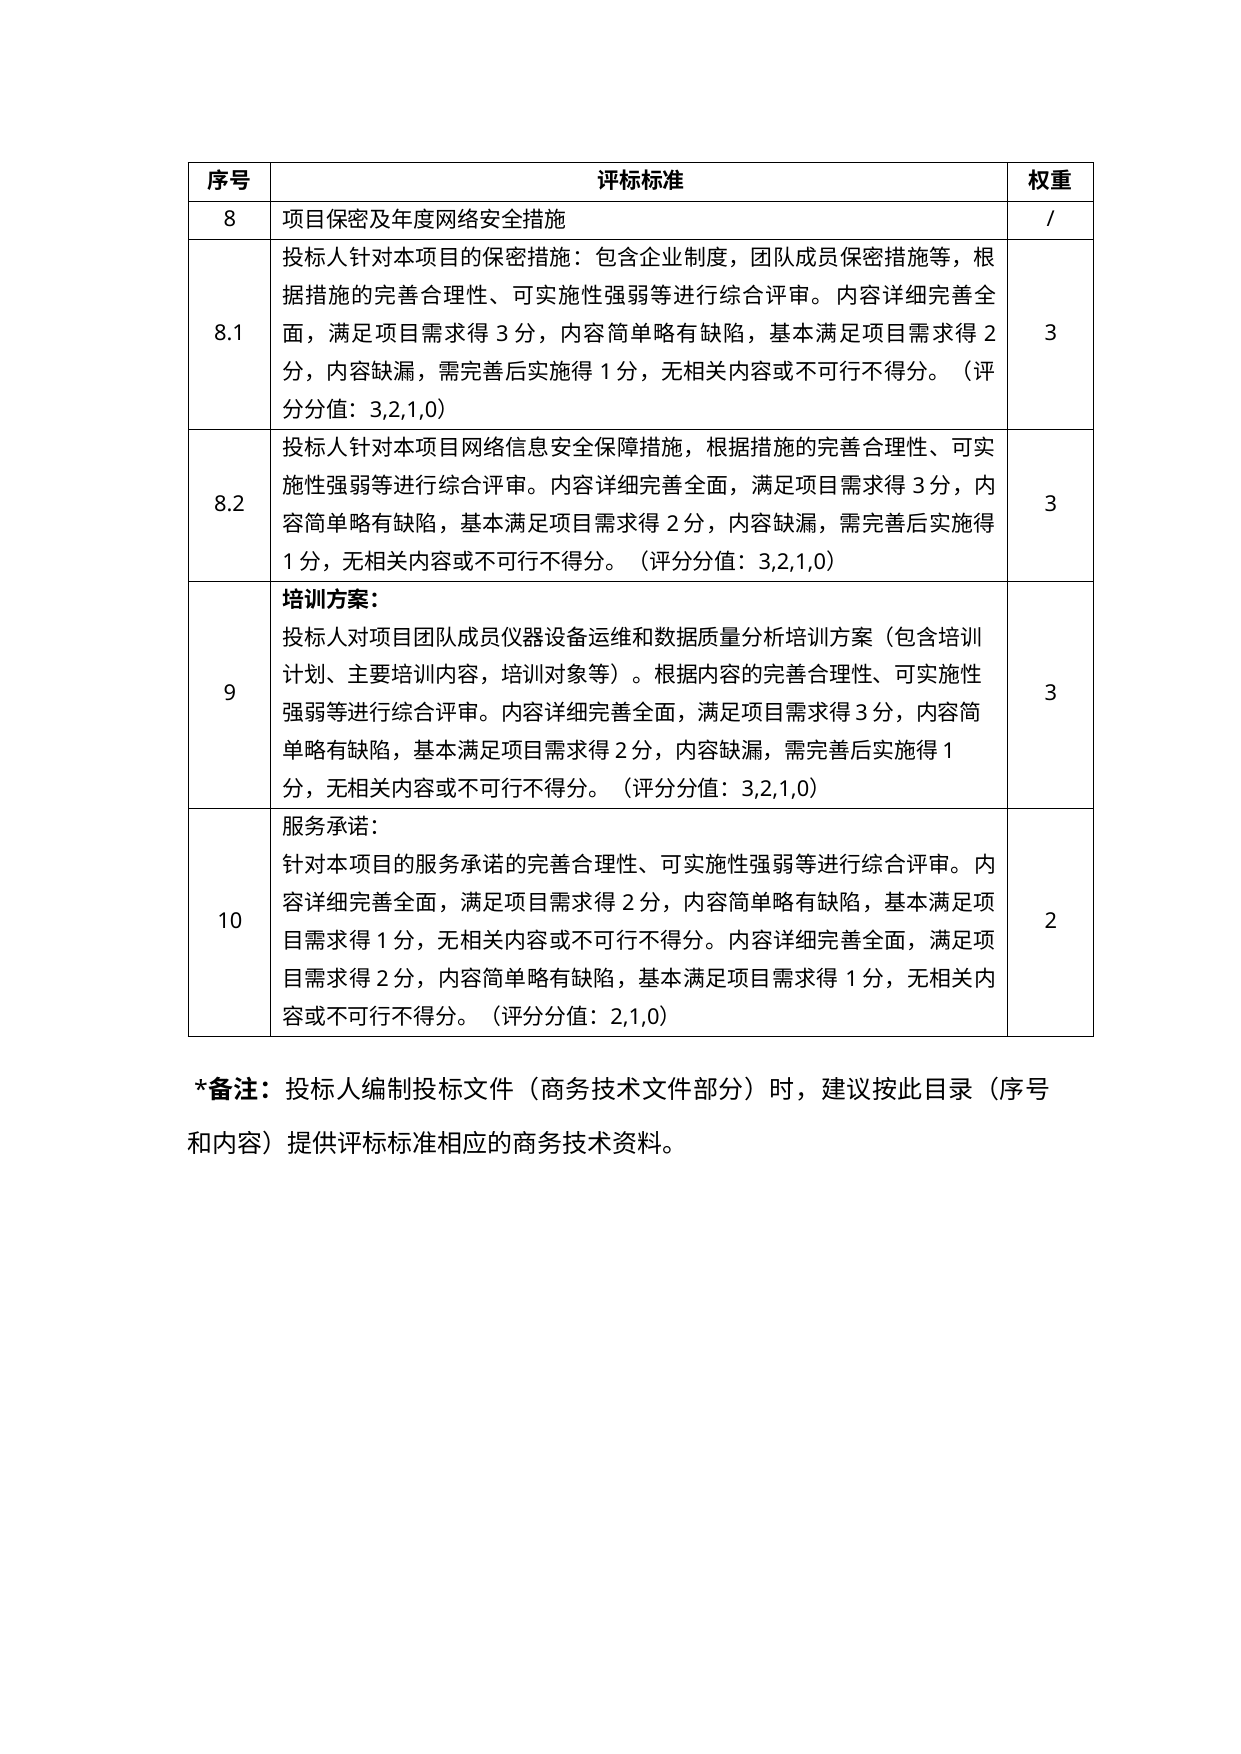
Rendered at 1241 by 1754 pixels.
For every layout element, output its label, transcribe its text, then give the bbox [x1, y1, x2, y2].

table_cell 3 [1008, 240, 1093, 429]
table_cell 项目保密及年度网络安全措施 [271, 202, 1007, 239]
table_cell 培训方案： 投标人对项目团队成员仪器设备运维和数据质量分析培训方案（包含培训计划、主要培训内容，培训对象等）。根据内容的完善合理性、可实施性强弱等进行综合评审。内容详细完善全面，满足项目需求得3分，内容简单略有缺陷，基本满足项目需求得2分，内容缺漏，需完善后实施得1分，无相关内容或不可行不得分。（评分分值：3,2,1,0） [271, 582, 1007, 808]
table_cell 8.2 [189, 430, 270, 581]
table_cell 10 [189, 809, 270, 1036]
table_cell / [1008, 202, 1093, 239]
text *备注：投标人编制投标文件（商务技术文件部分）时，建议按此目录（序号和内容）提供评标标准相应的商务技术资料。 [187, 1069, 1053, 1160]
table_cell 8 [189, 202, 270, 239]
table_header 序号 [189, 163, 270, 201]
table_header 评标标准 [271, 163, 1007, 201]
table_cell 服务承诺： 针对本项目的服务承诺的完善合理性、可实施性强弱等进行综合评审。内容详细完善全面，满足项目需求得2分，内容简单略有缺陷，基本满足项目需求得1分，无相关内容或不可行不得分。内容详细完善全面，满足项目需求得2分，内容简单略有缺陷，基本满足项目需求得1分，无相关内容或不可行不得分。（评分分值：2,1,0） [271, 809, 1007, 1036]
table_cell 9 [189, 582, 270, 808]
table_cell 3 [1008, 430, 1093, 581]
table_cell 8.1 [189, 240, 270, 429]
table_cell 2 [1008, 809, 1093, 1036]
table_header 权重 [1008, 163, 1093, 201]
table_cell 投标人针对本项目的保密措施：包含企业制度，团队成员保密措施等，根据措施的完善合理性、可实施性强弱等进行综合评审。内容详细完善全面，满足项目需求得3分，内容简单略有缺陷，基本满足项目需求得2分，内容缺漏，需完善后实施得1分，无相关内容或不可行不得分。（评分分值：3,2,1,0） [271, 240, 1007, 429]
table_cell 3 [1008, 582, 1093, 808]
table_cell 投标人针对本项目网络信息安全保障措施，根据措施的完善合理性、可实施性强弱等进行综合评审。内容详细完善全面，满足项目需求得3分，内容简单略有缺陷，基本满足项目需求得2分，内容缺漏，需完善后实施得1分，无相关内容或不可行不得分。（评分分值：3,2,1,0） [271, 430, 1007, 581]
